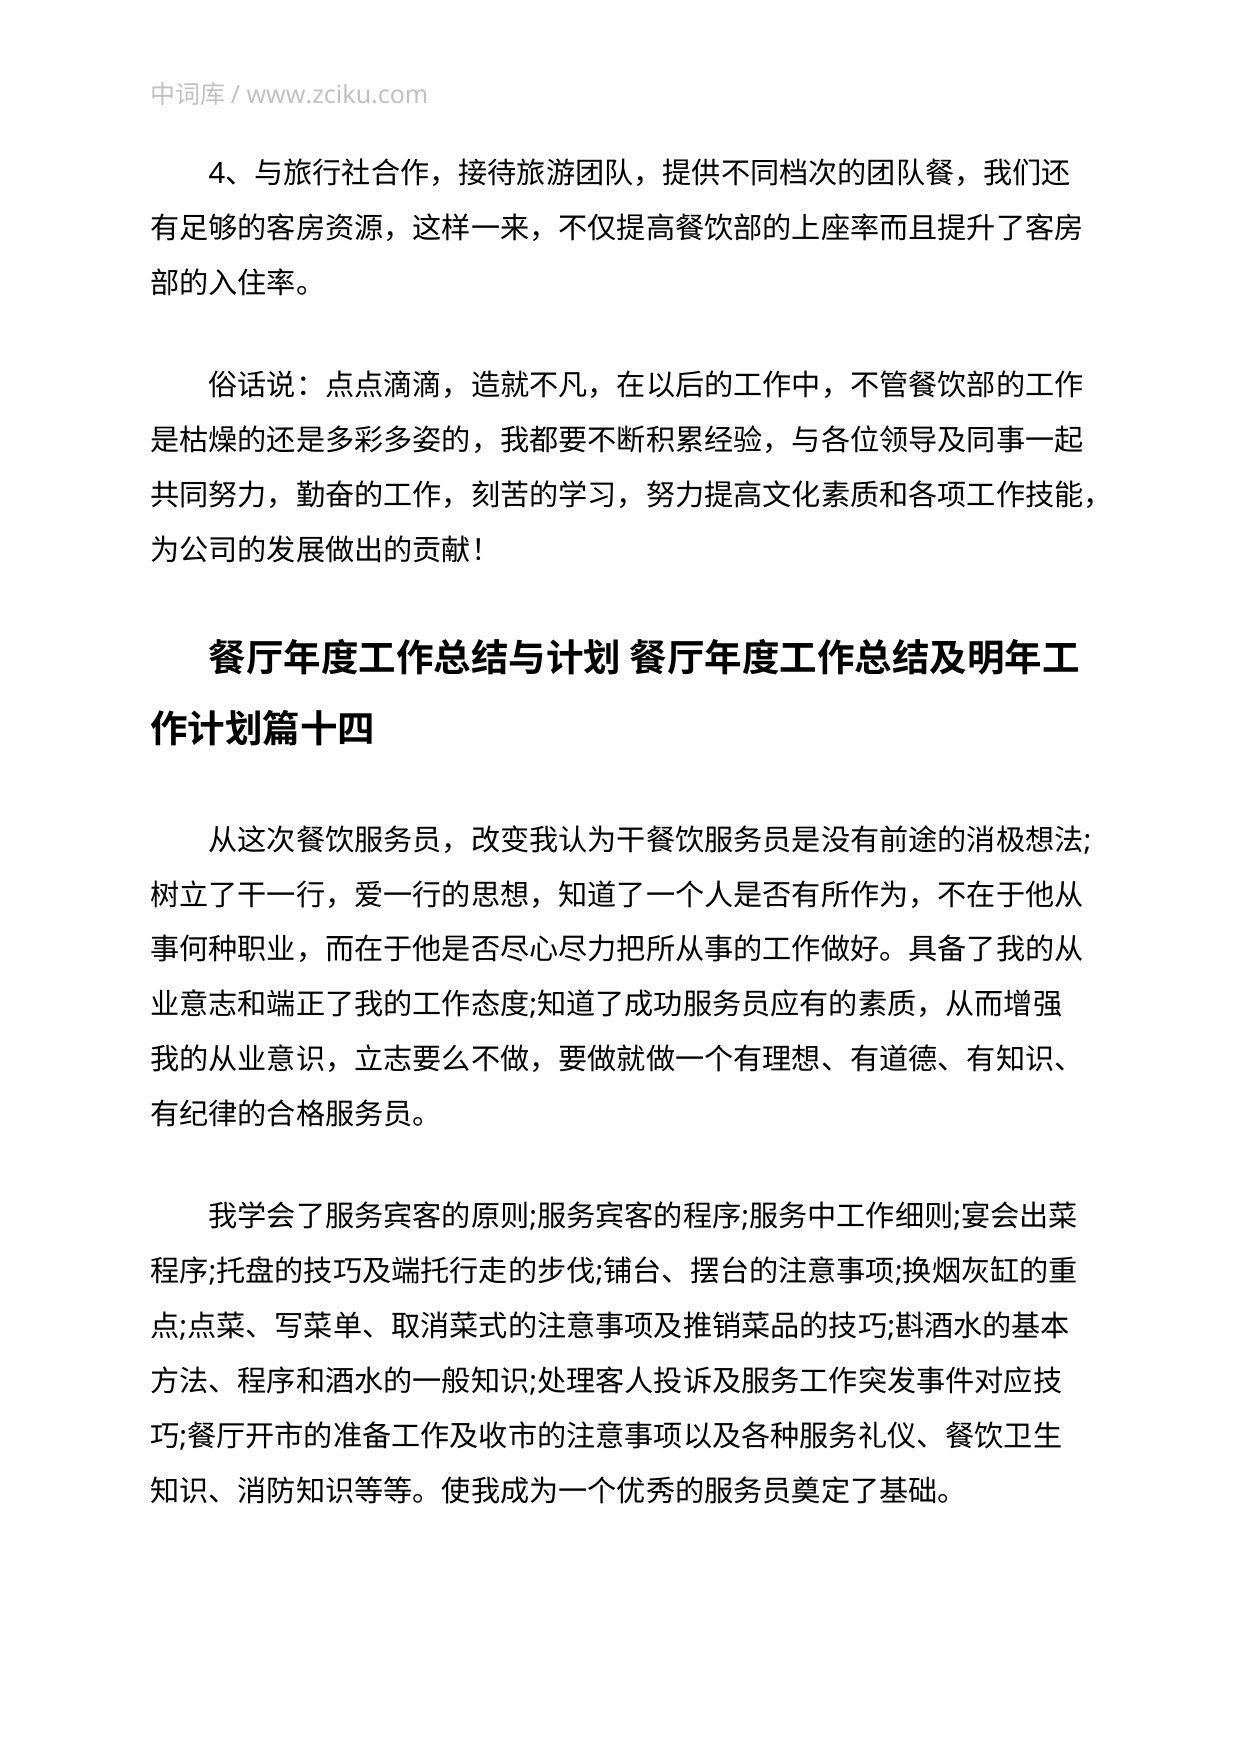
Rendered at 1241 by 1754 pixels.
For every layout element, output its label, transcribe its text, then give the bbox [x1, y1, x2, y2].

text 我学会了服务宾客的原则;服务宾客的程序;服务中工作细则;宴会出菜程序;托盘的技巧及端托行走的步伐;铺台、摆台的注意事项;换烟灰缸的重点;点菜、写菜单、取消菜式的注意事项及推销菜品的技巧;斟酒水的基本方法、程序和酒水的一般知识;处理客人投诉及服务工作突发事件对应技巧;餐厅开市的准备工作及收市的注意事项以及各种服务礼仪、餐饮卫生知识、消防知识等等。使我成为一个优秀的服务员奠定了基础。 [150, 1192, 1090, 1510]
text 从这次餐饮服务员，改变我认为干餐饮服务员是没有前途的消极想法;树立了干一行，爱一行的思想，知道了一个人是否有所作为，不在于他从事何种职业，而在于他是否尽心尽力把所从事的工作做好。具备了我的从业意志和端正了我的工作态度;知道了成功服务员应有的素质，从而增强我的从业意识，立志要么不做，要做就做一个有理想、有道德、有知识、有纪律的合格服务员。 [150, 816, 1090, 1133]
text 俗话说：点点滴滴，造就不凡，在以后的工作中，不管餐饮部的工作是枯燥的还是多彩多姿的，我都要不断积累经验，与各位领导及同事一起共同努力，勤奋的工作，刻苦的学习，努力提高文化素质和各项工作技能，为公司的发展做出的贡献！ [150, 362, 1090, 569]
text 餐厅年度工作总结与计划 餐厅年度工作总结及明年工作计划篇十四 [150, 628, 1090, 753]
text 4、与旅行社合作，接待旅游团队，提供不同档次的团队餐，我们还有足够的客房资源，这样一来，不仅提高餐饮部的上座率而且提升了客房部的入住率。 [150, 150, 1090, 302]
